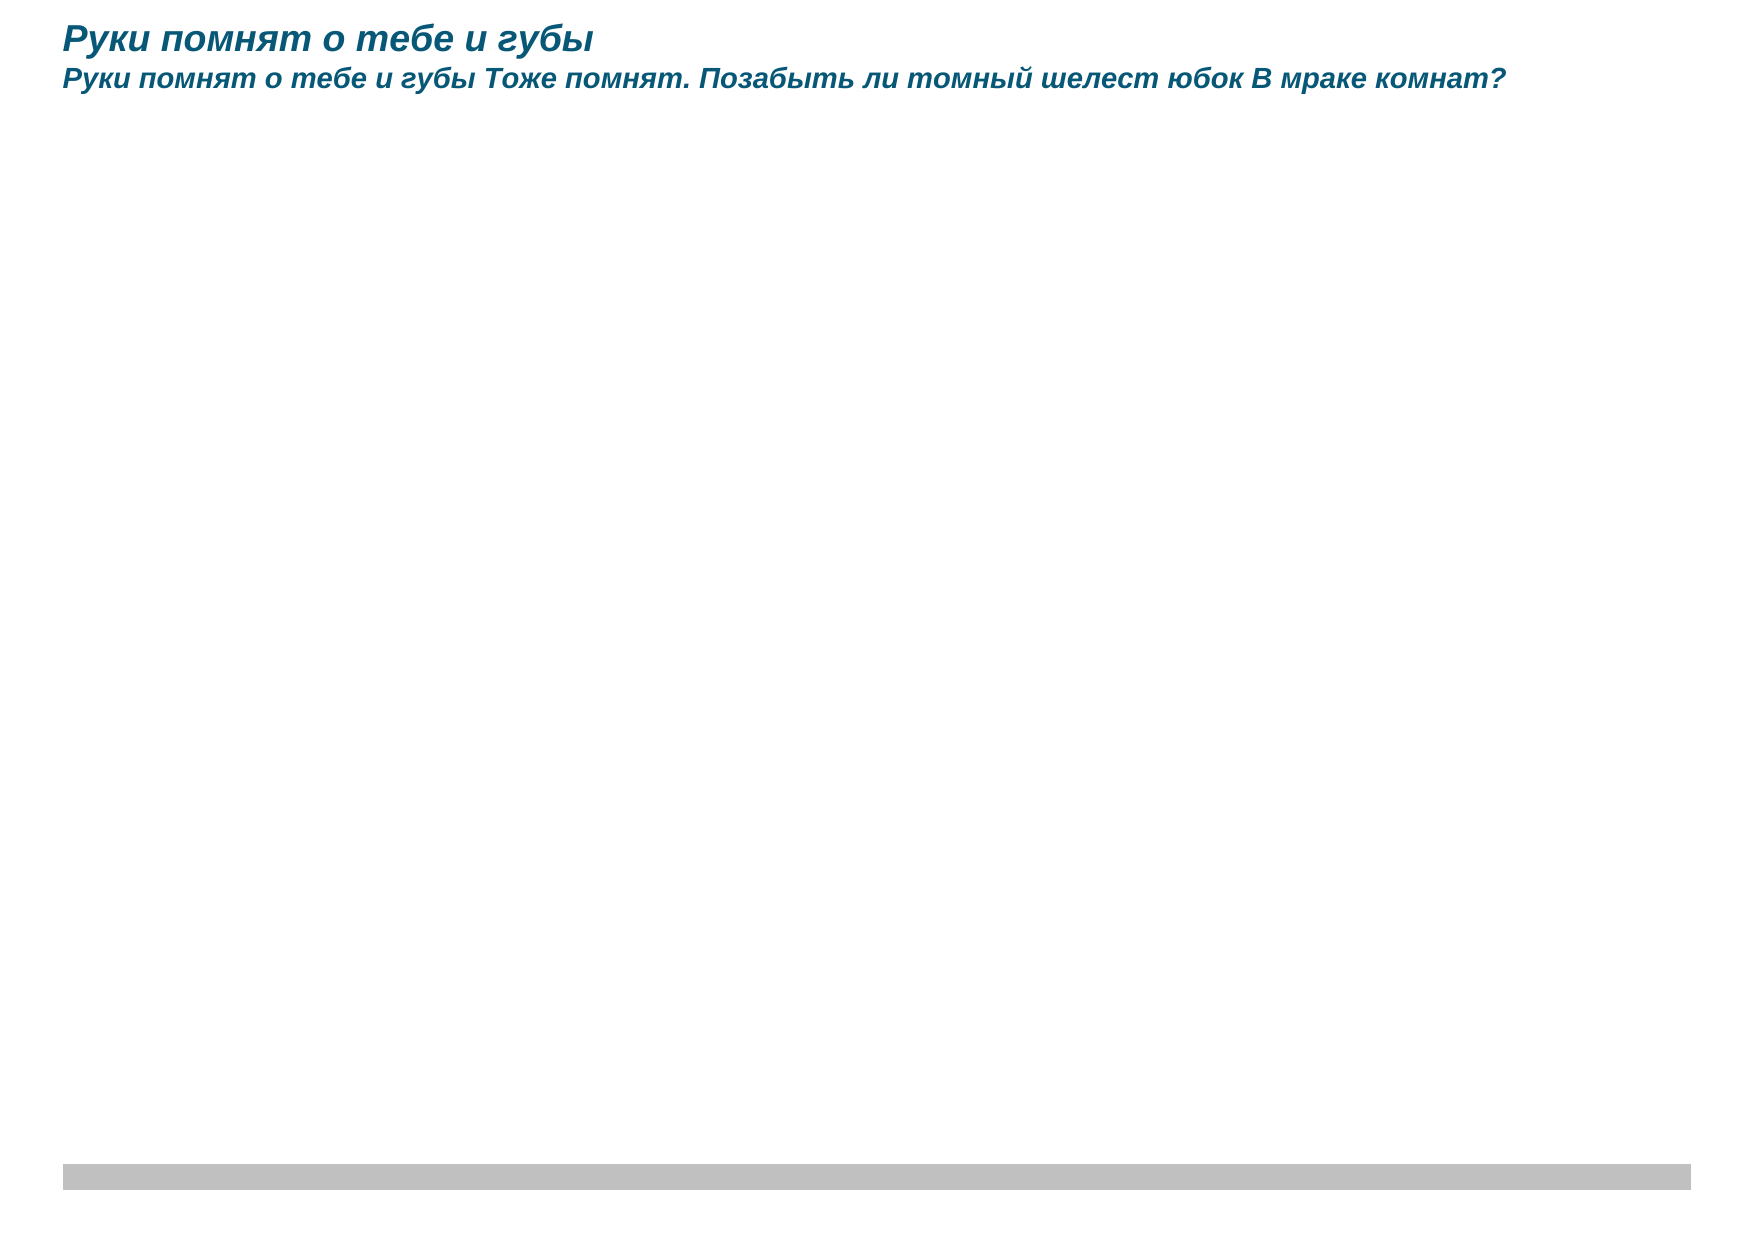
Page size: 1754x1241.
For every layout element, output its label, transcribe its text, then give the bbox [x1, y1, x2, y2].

subtitle Руки помнят о тебе и губы [62, 17, 1691, 60]
text Руки помнят о тебе и губы [62, 61, 1691, 94]
